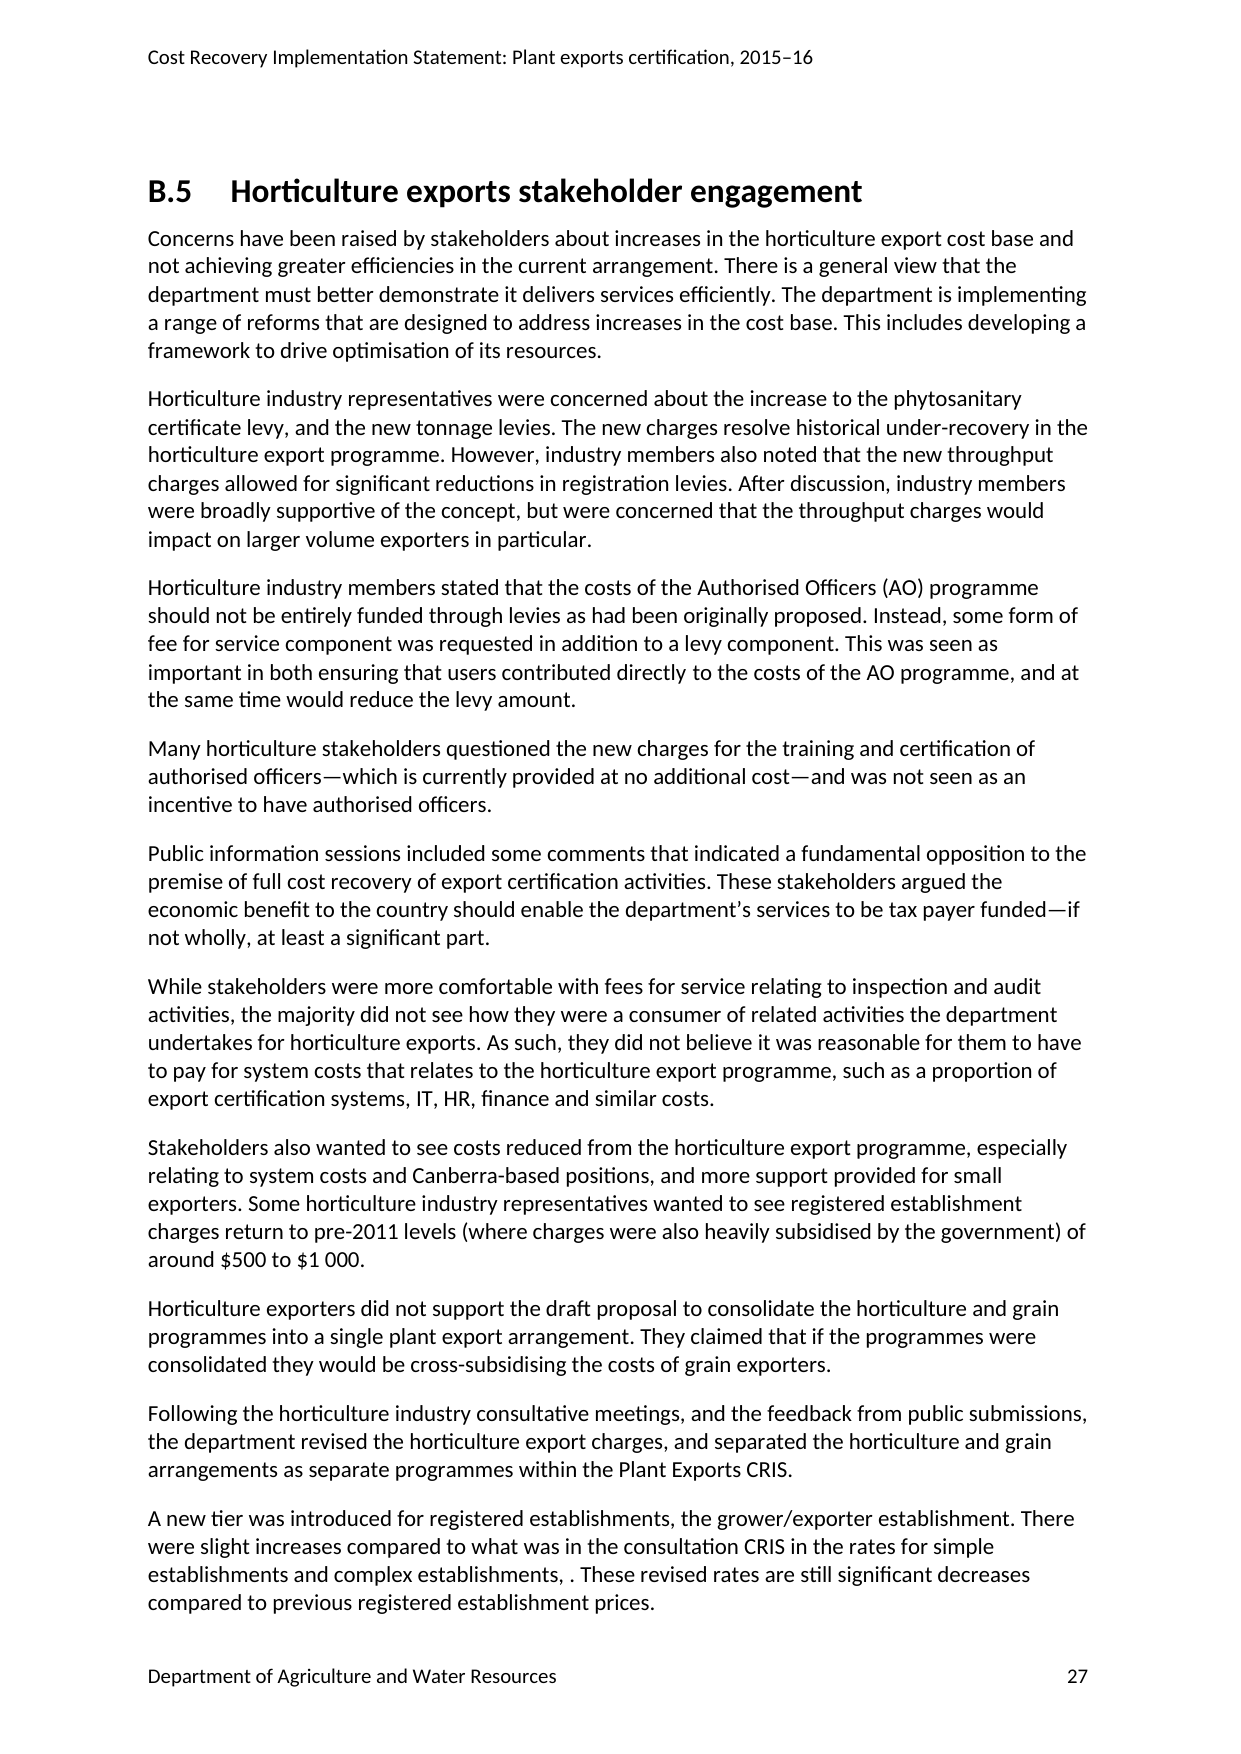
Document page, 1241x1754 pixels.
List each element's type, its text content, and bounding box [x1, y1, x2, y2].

text A new tier was introduced for registered establishments, the grower/exporter establishment. There were slight increases compared to what was in the consultation CRIS in the rates for simple establishments and complex establishments, . These revised rates are still significant decreases compared to previous registered establishment prices. [148, 1504, 1092, 1616]
subtitle B.5 Horticulture exports stakeholder engagement [148, 170, 1092, 211]
text Following the horticulture industry consultative meetings, and the feedback from public submissions, the department revised the horticulture export charges, and separated the horticulture and grain arrangements as separate programmes within the Plant Exports CRIS. [148, 1399, 1092, 1483]
text Concerns have been raised by stakeholders about increases in the horticulture export cost base and not achieving greater efficiencies in the current arrangement. There is a general view that the department must better demonstrate it delivers services efficiently. The department is implementing a range of reforms that are designed to address increases in the cost base. This includes developing a framework to drive optimisation of its resources. [148, 224, 1092, 364]
text Horticulture industry members stated that the costs of the Authorised Officers (AO) programme should not be entirely funded through levies as had been originally proposed. Instead, some form of fee for service component was requested in addition to a levy component. This was seen as important in both ensuring that users contributed directly to the costs of the AO programme, and at the same time would reduce the levy amount. [148, 573, 1092, 714]
text While stakeholders were more comfortable with fees for service relating to inspection and audit activities, the majority did not see how they were a consumer of related activities the department undertakes for horticulture exports. As such, they did not believe it was reasonable for them to have to pay for system costs that relates to the horticulture export programme, such as a proportion of export certification systems, IT, HR, finance and similar costs. [148, 972, 1092, 1112]
text Many horticulture stakeholders questioned the new charges for the training and certification of authorised officers—which is currently provided at no additional cost—and was not seen as an incentive to have authorised officers. [148, 734, 1092, 818]
text Stakeholders also wanted to see costs reduced from the horticulture export programme, especially relating to system costs and Canberra-based positions, and more support provided for small exporters. Some horticulture industry representatives wanted to see registered establishment charges return to pre-2011 levels (where charges were also heavily subsidised by the government) of around $500 to $1 000. [148, 1133, 1092, 1273]
text Public information sessions included some comments that indicated a fundamental opposition to the premise of full cost recovery of export certification activities. These stakeholders argued the economic benefit to the country should enable the department’s services to be tax payer funded—if not wholly, at least a significant part. [148, 839, 1092, 951]
text Horticulture industry representatives were concerned about the increase to the phytosanitary certificate levy, and the new tonnage levies. The new charges resolve historical under-recovery in the horticulture export programme. However, industry members also noted that the new throughput charges allowed for significant reductions in registration levies. After discussion, industry members were broadly supportive of the concept, but were concerned that the throughput charges would impact on larger volume exporters in particular. [148, 384, 1092, 553]
text Horticulture exporters did not support the draft proposal to consolidate the horticulture and grain programmes into a single plant export arrangement. They claimed that if the programmes were consolidated they would be cross-subsidising the costs of grain exporters. [148, 1294, 1092, 1378]
